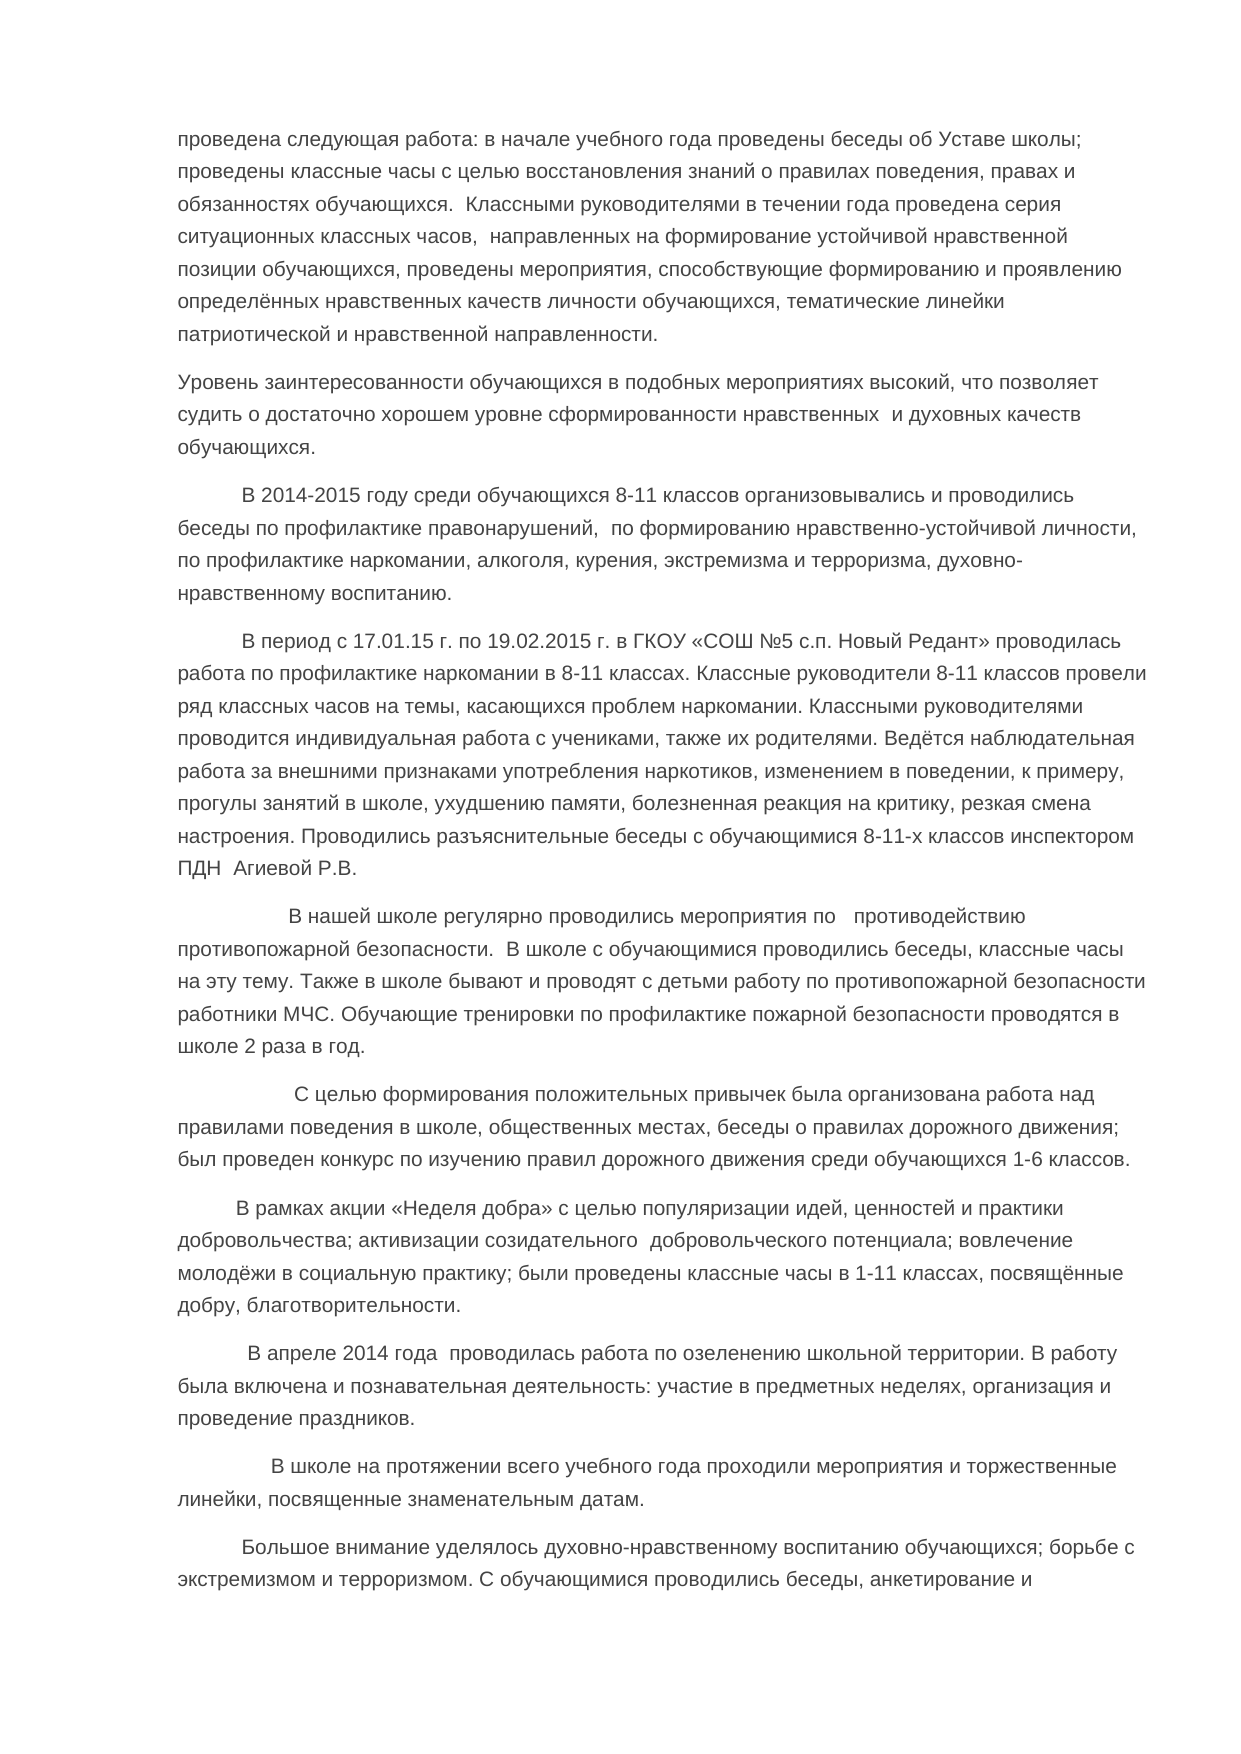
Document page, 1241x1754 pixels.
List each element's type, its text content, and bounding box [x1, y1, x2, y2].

text В апреле 2014 года проводилась работа по озеленению школьной территории. В работу была включена и познавательная деятельность: участие в предметных неделях, организация и проведение праздников. [177, 1332, 1152, 1430]
text Уровень заинтересованности обучающихся в подобных мероприятиях высокий, что позволяет судить о достаточно хорошем уровне сформированности нравственных и духовных качеств обучающихся. [177, 361, 1152, 459]
text В нашей школе регулярно проводились мероприятия по противодействию противопожарной безопасности. В школе с обучающимися проводились беседы, классные часы на эту тему. Также в школе бывают и проводят с детьми работу по противопожарной безопасности работники МЧС. Обучающие тренировки по профилактике пожарной безопасности проводятся в школе 2 раза в год. [177, 896, 1152, 1058]
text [177, 118, 1152, 346]
text В школе на протяжении всего учебного года проходили мероприятия и торжественные линейки, посвященные знаменательным датам. [177, 1446, 1152, 1511]
text С целью формирования положительных привычек была организована работа над правилами поведения в школе, общественных местах, беседы о правилах дорожного движения; был проведен конкурс по изучению правил дорожного движения среди обучающихся 1-6 классов. [177, 1074, 1152, 1171]
text В рамках акции «Неделя добра» с целью популяризации идей, ценностей и практики добровольчества; активизации созидательного добровольческого потенциала; вовлечение молодёжи в социальную практику; были проведены классные часы в 1-11 классах, посвящённые добру, благотворительности. [177, 1187, 1152, 1317]
text В период с 17.01.15 г. по 19.02.2015 г. в ГКОУ «СОШ №5 с.п. Новый Редант» проводилась работа по профилактике наркомании в 8-11 классах. Классные руководители 8-11 классов провели ряд классных часов на темы, касающихся проблем наркомании. Классными руководителями проводится индивидуальная работа с учениками, также их родителями. Ведётся наблюдательная работа за внешними признаками употребления наркотиков, изменением в поведении, к примеру, прогулы занятий в школе, ухудшению памяти, болезненная реакция на критику, резкая смена настроения. Проводились разъяснительные беседы с обучающимися 8-11-х классов инспектором ПДН Агиевой Р.В. [177, 620, 1152, 880]
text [177, 1526, 1152, 1591]
text В 2014-2015 году среди обучающихся 8-11 классов организовывались и проводились беседы по профилактике правонарушений, по формированию нравственно-устойчивой личности, по профилактике наркомании, алкоголя, курения, экстремизма и терроризма, духовно-нравственному воспитанию. [177, 474, 1152, 604]
